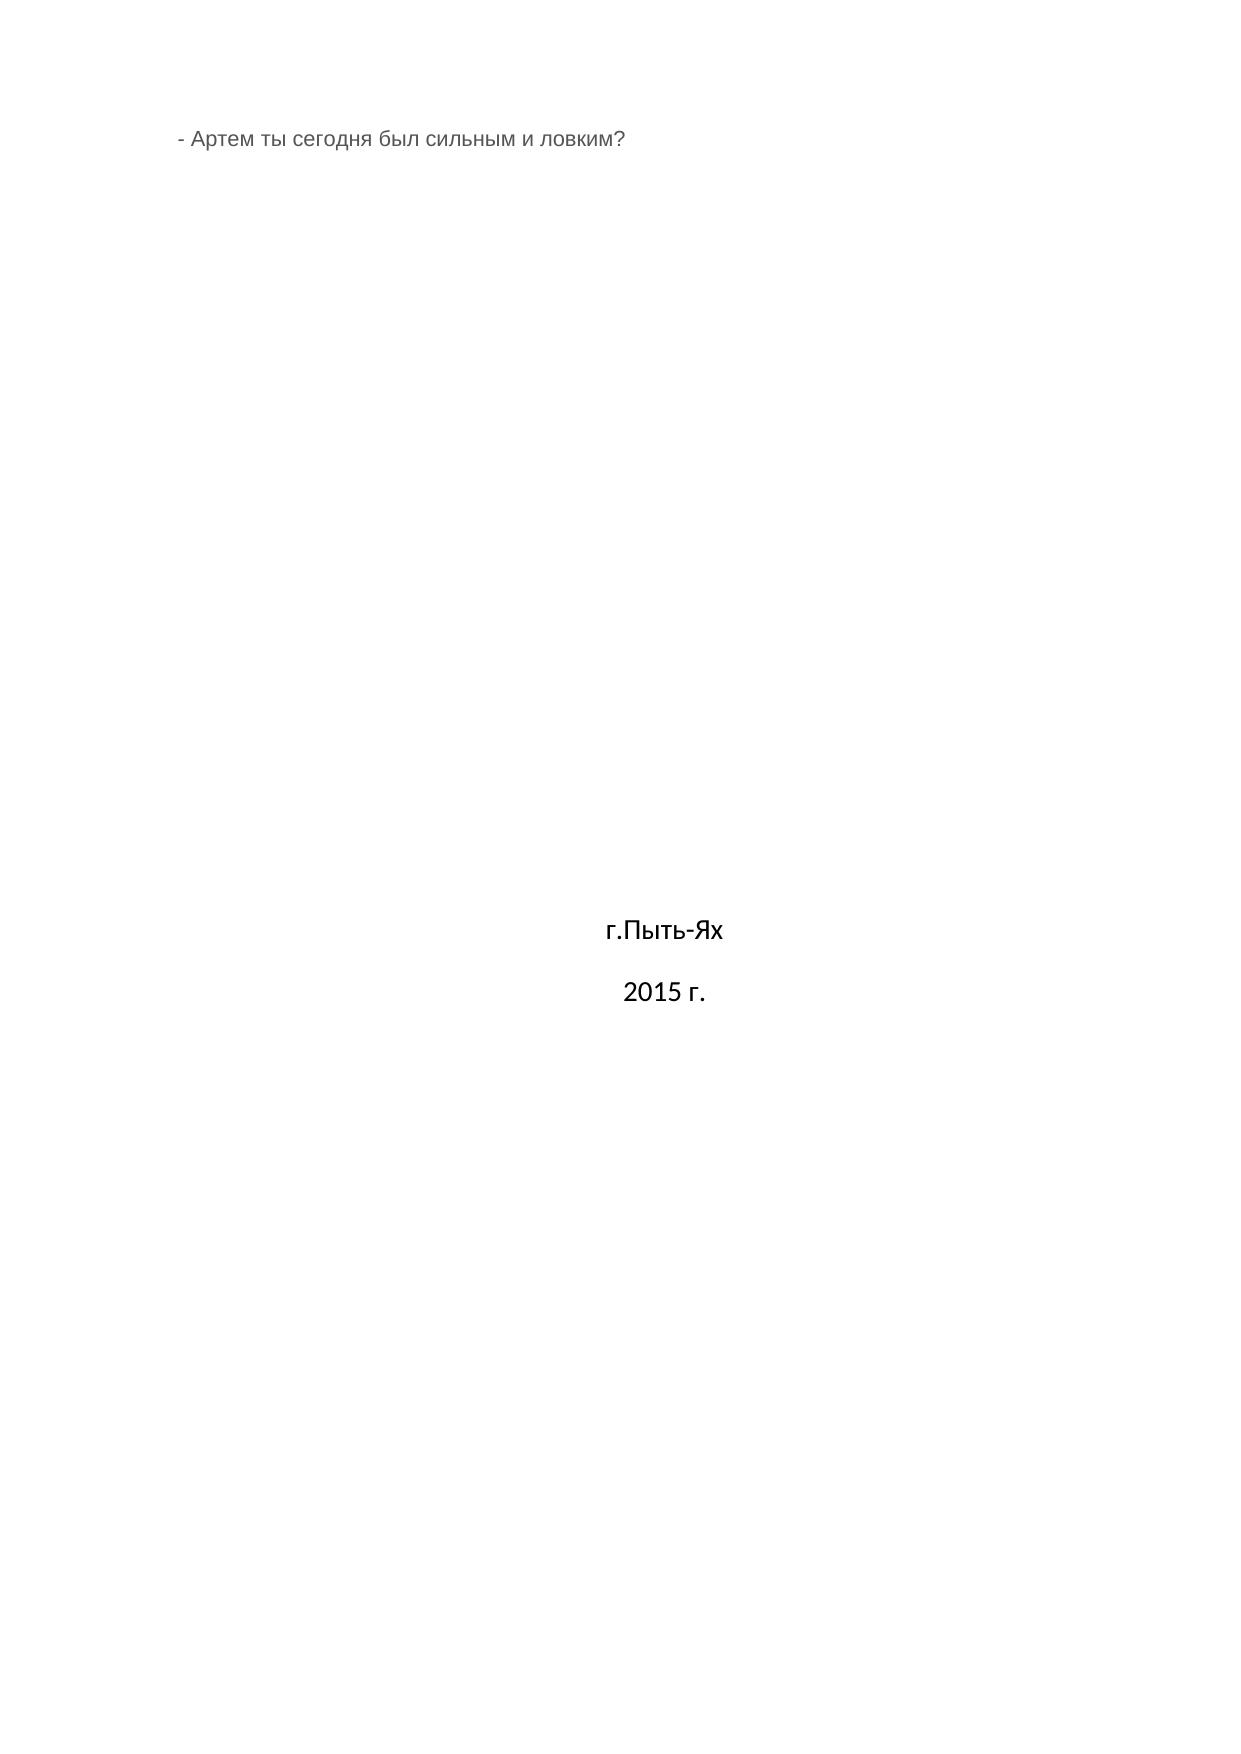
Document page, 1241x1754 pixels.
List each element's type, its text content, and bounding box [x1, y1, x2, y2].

text - Артем ты сегодня был сильным и ловким? [177, 118, 1152, 151]
text г.Пыть-Ях [177, 911, 1152, 947]
text . [177, 973, 1152, 1008]
